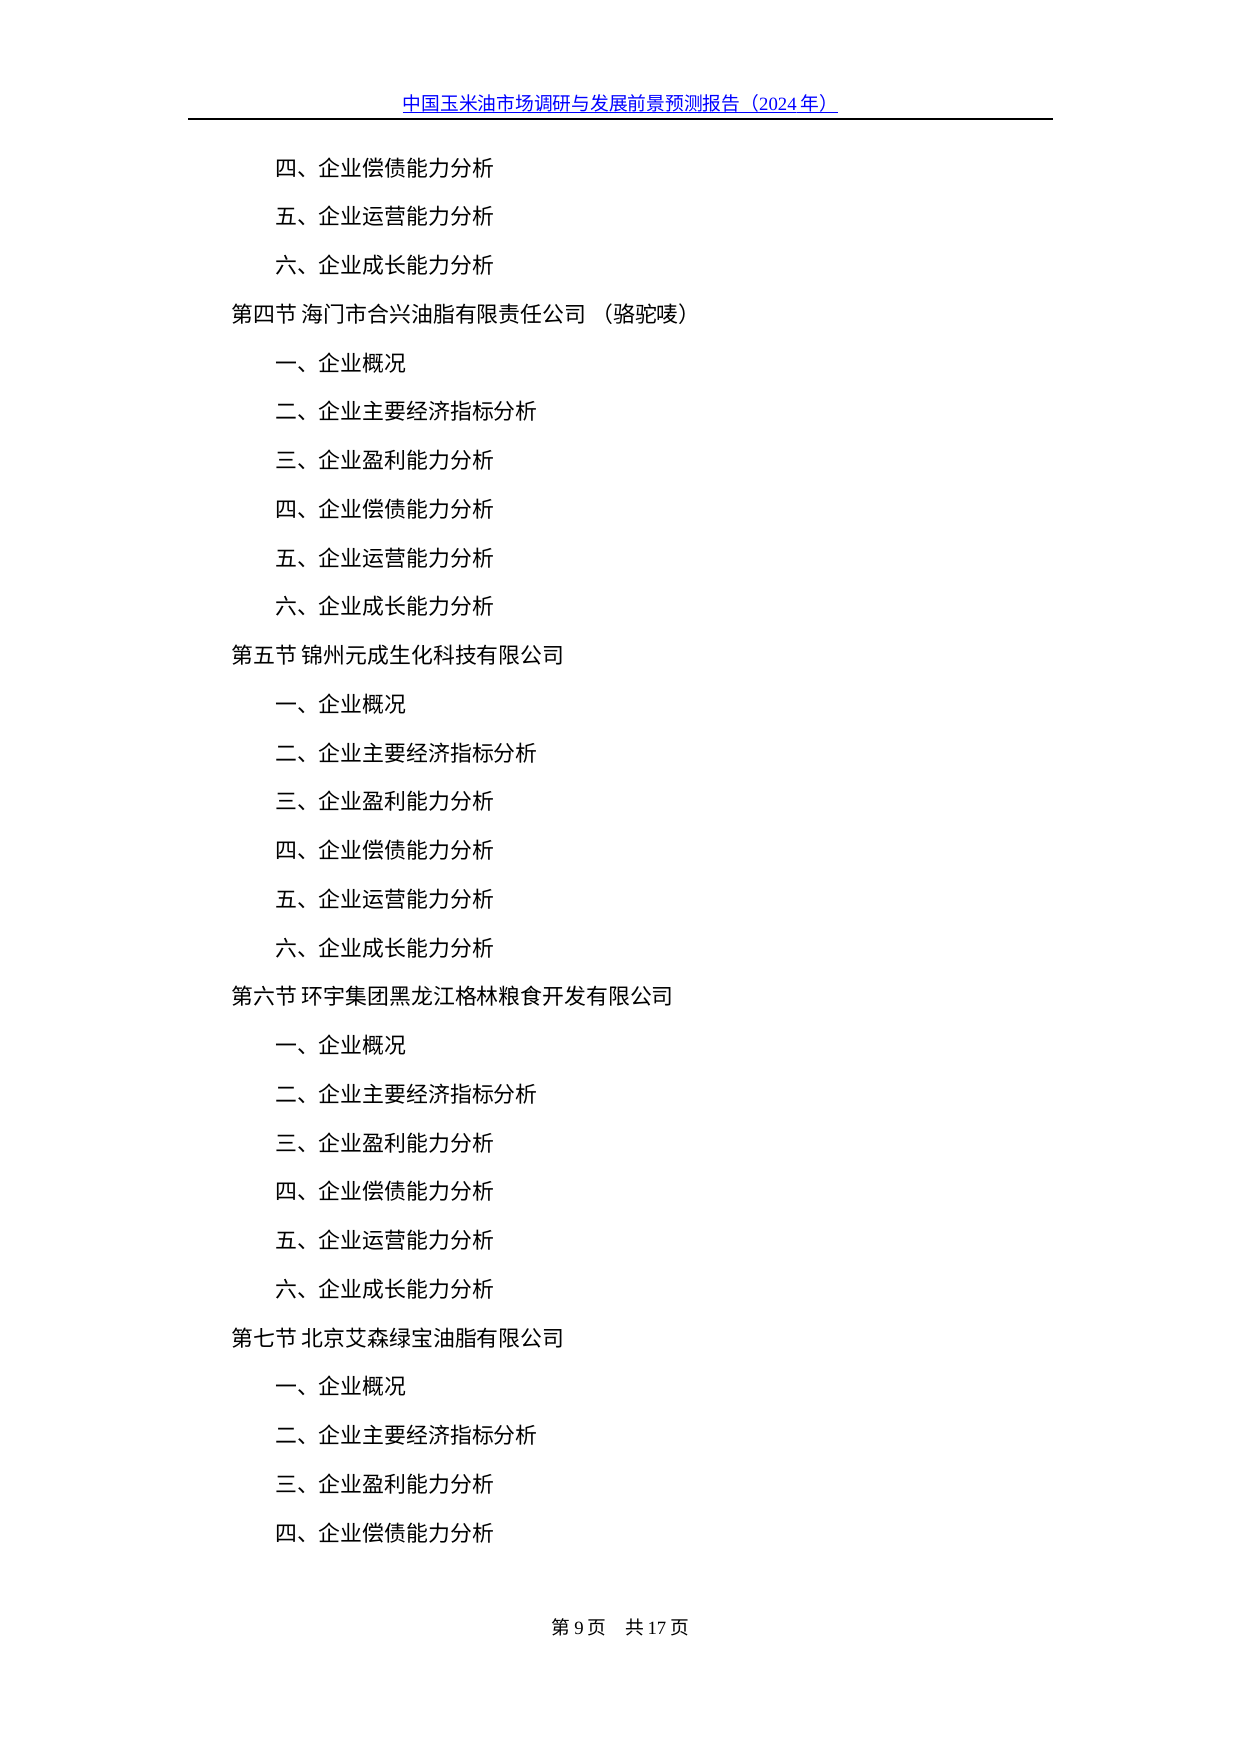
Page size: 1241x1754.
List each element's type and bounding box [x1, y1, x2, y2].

text [187, 150, 1053, 1548]
